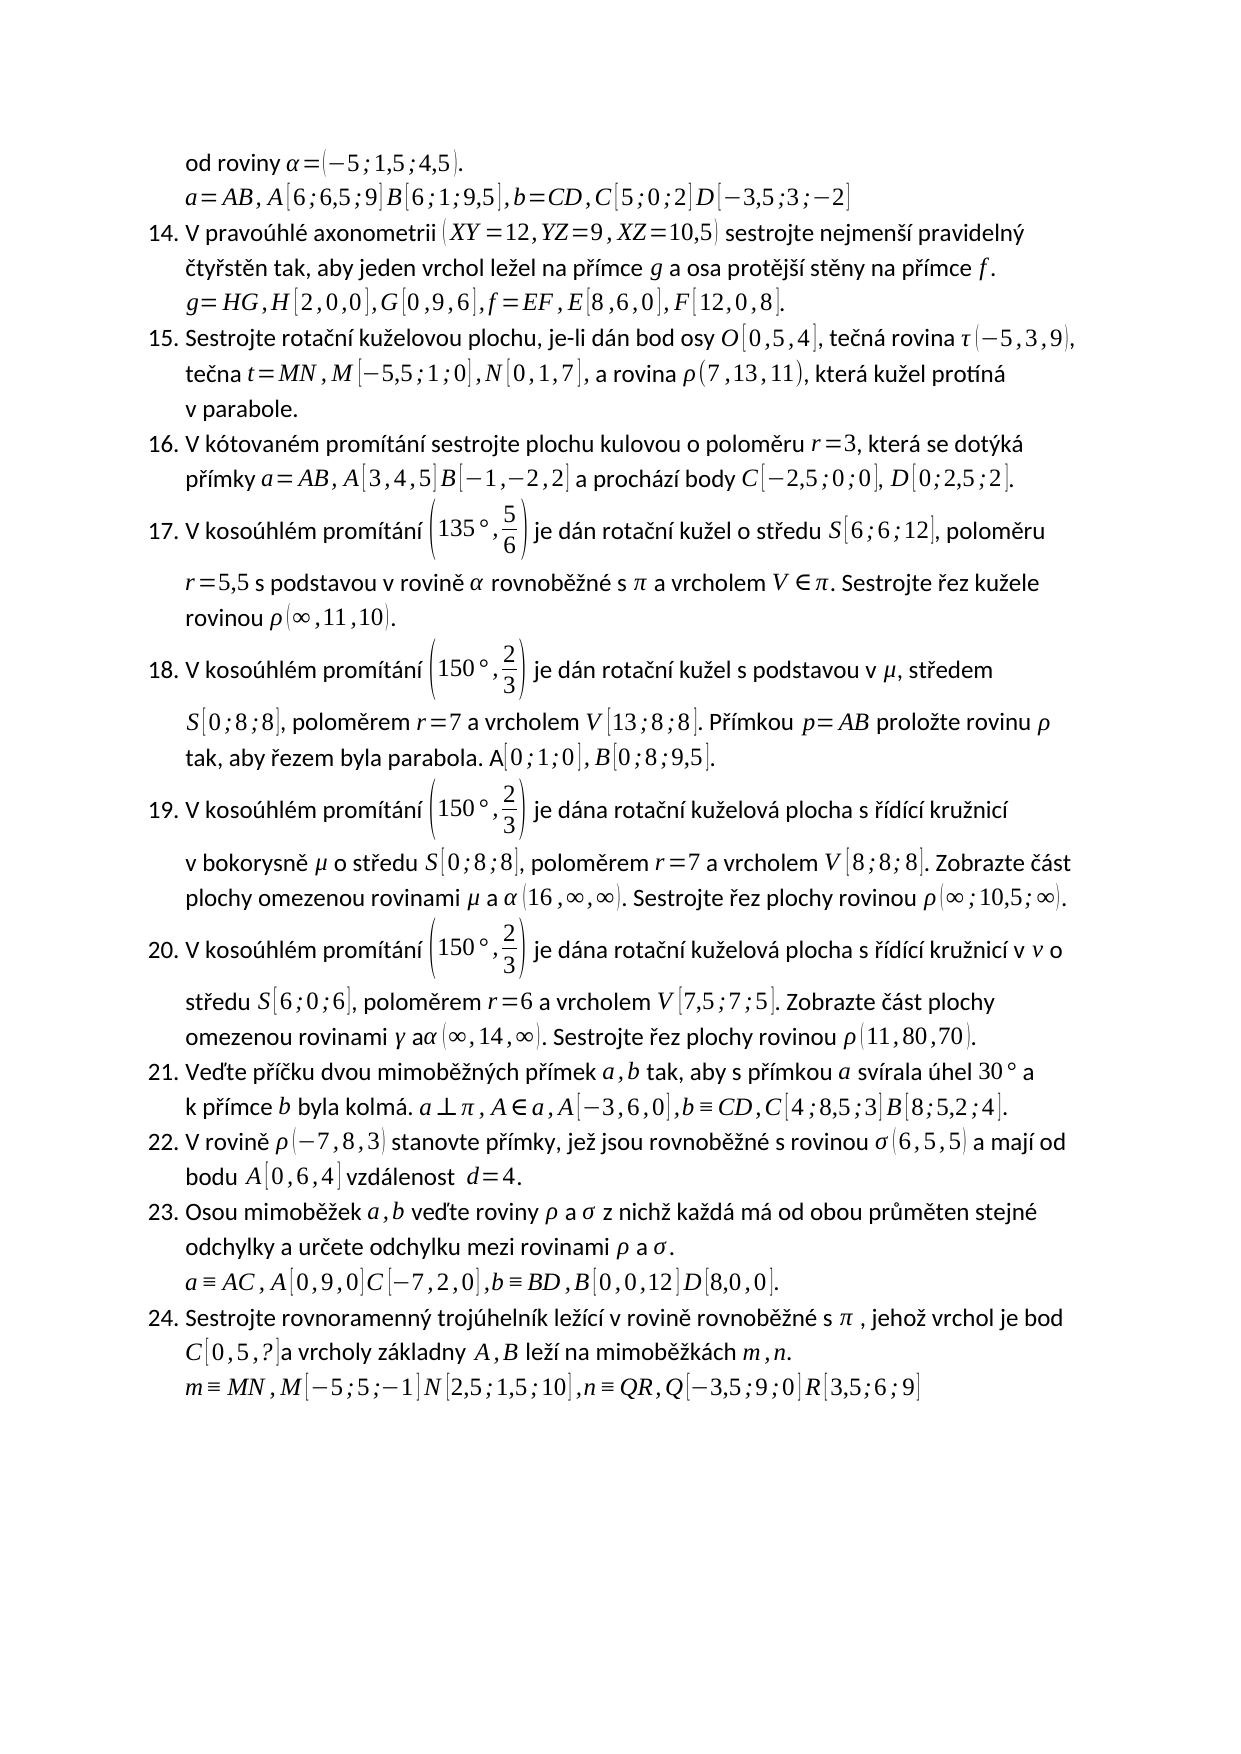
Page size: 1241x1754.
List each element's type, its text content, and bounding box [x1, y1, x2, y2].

list V kosoúhlém promítání je dán rotační kužel o středu , poloměru s podstavou v rovině rovnoběžné s a vrcholem . Sestrojte řez kužele rovinou . [148, 498, 1093, 633]
list V kosoúhlém promítání je dána rotační kuželová plocha s řídící kružnicí v bokorysně o středu , poloměrem a vrcholem . Zobrazte část plochy omezenou rovinami a . Sestrojte řez plochy rovinou . [148, 777, 1093, 912]
list Sestrojte rovnoramenný trojúhelník ležící v rovině rovnoběžné s , jehož vrchol je bod a vrcholy základny leží na mimoběžkách . [148, 1302, 1093, 1402]
list Veďte příčku dvou mimoběžných přímek tak, aby s přímkou svírala úhel a k přímce byla kolmá. . [148, 1056, 1093, 1122]
list Sestrojte rotační kuželovou plochu, je-li dán bod osy , tečná rovina , tečna a rovina , která kužel protíná v parabole. [148, 323, 1093, 423]
list V pravoúhlé axonometrii sestrojte nejmenší pravidelný čtyřstěn tak, aby jeden vrchol ležel na přímce a osa protější stěny na přímce . . [148, 217, 1093, 318]
list V kosoúhlém promítání je dán rotační kužel s podstavou v , středem , poloměrem a vrcholem . Přímkou proložte rovinu tak, aby řezem byla parabola. A. [148, 637, 1093, 773]
list V kótovaném promítání sestrojte plochu kulovou o poloměru , která se dotýká přímky a prochází body , . [148, 428, 1093, 493]
list V rovině stanovte přímky, jež jsou rovnoběžné s rovinou a mají od bodu vzdálenost . [148, 1126, 1093, 1192]
list V kosoúhlém promítání je dána rotační kuželová plocha s řídící kružnicí v o středu , poloměrem a vrcholem . Zobrazte část plochy omezenou rovinami a. Sestrojte řez plochy rovinou . [148, 917, 1093, 1052]
list Osou mimoběžek veďte roviny a z nichž každá má od obou průměten stejné odchylky a určete odchylku mezi rovinami a . . [148, 1196, 1093, 1297]
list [148, 148, 1093, 213]
